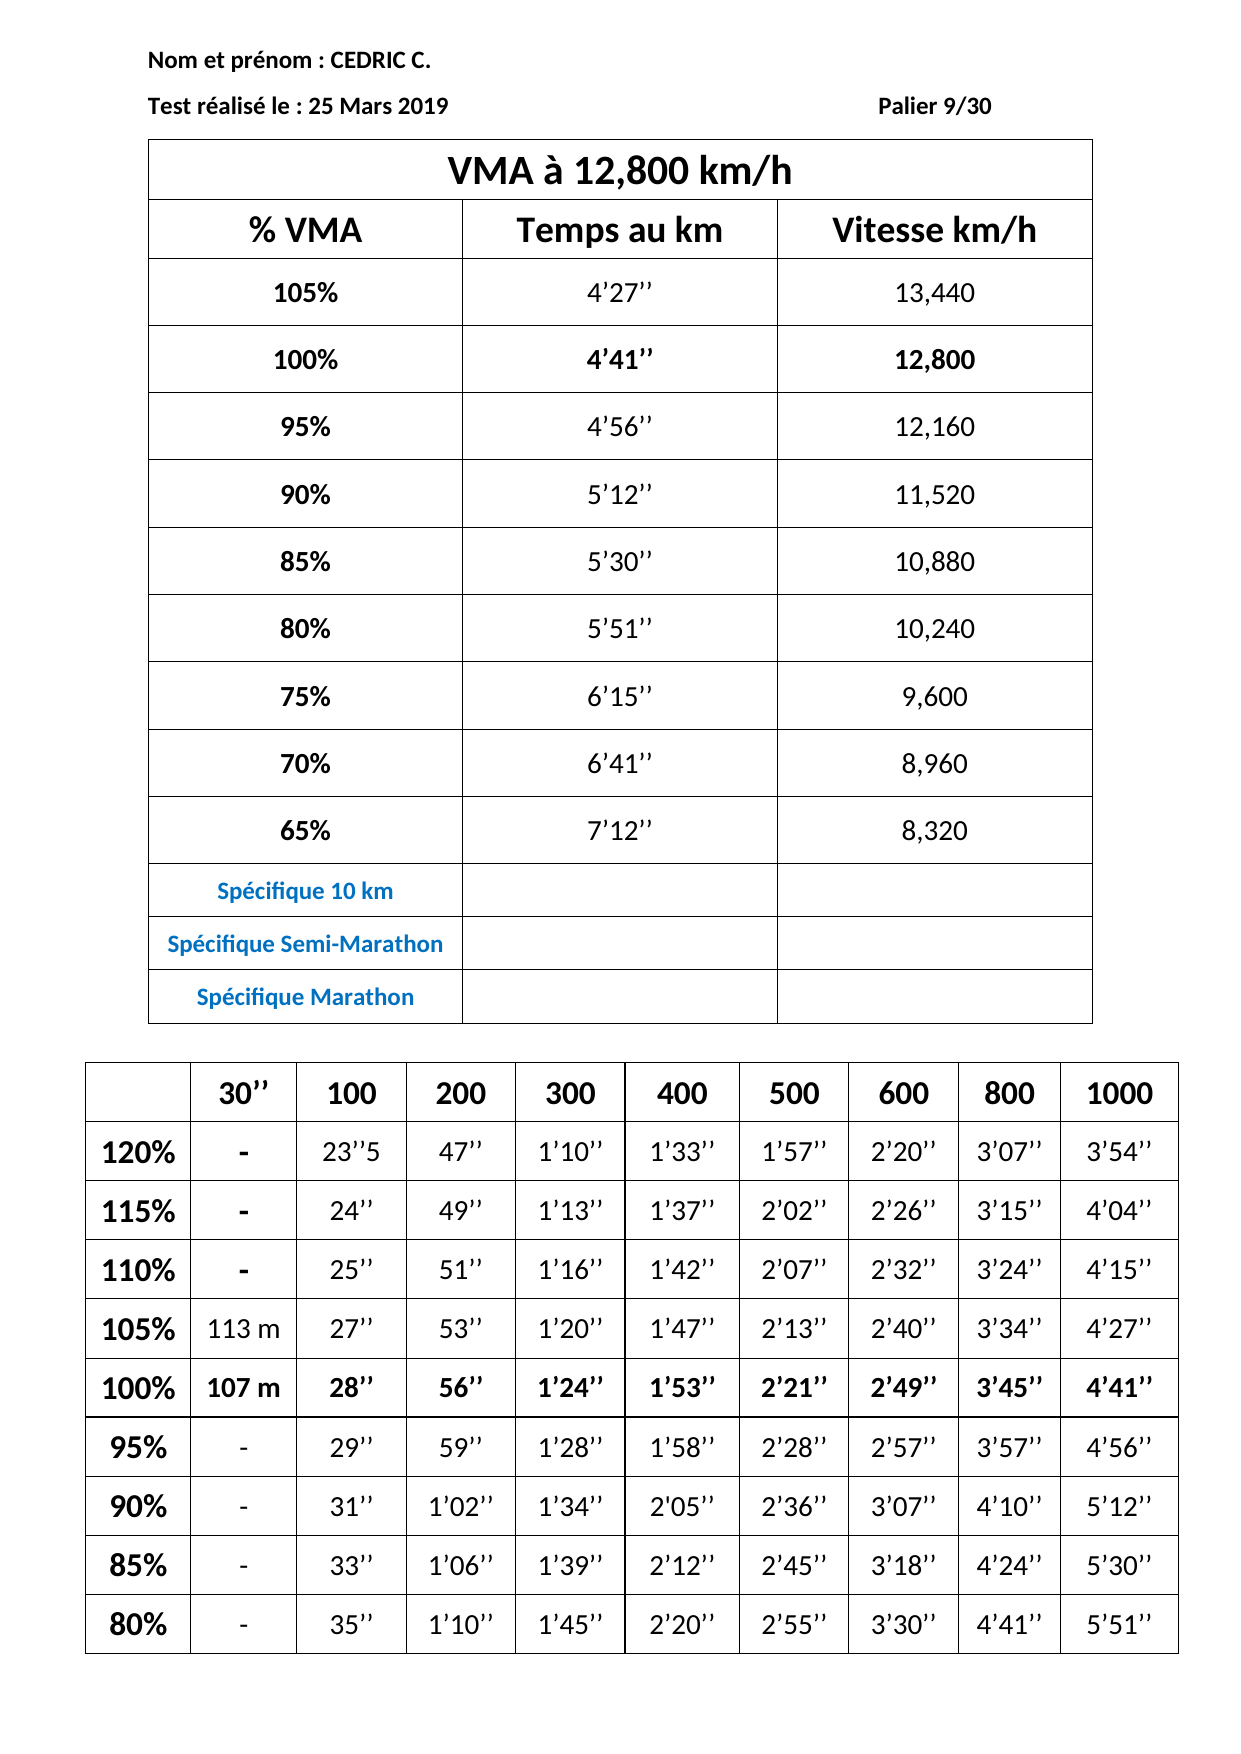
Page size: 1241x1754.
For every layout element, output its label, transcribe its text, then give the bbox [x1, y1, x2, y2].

table_cell - [191, 1595, 296, 1653]
table_cell 2’55’’ [740, 1595, 848, 1653]
table_cell 2’21’’ [740, 1359, 848, 1416]
table_cell 3’15’’ [959, 1181, 1060, 1239]
table_cell 29’’ [297, 1418, 406, 1476]
table_cell 1’06’’ [407, 1536, 515, 1594]
table_header 500 [740, 1063, 848, 1121]
table_cell 2’02’’ [740, 1181, 848, 1239]
table_cell 100% [86, 1359, 190, 1416]
table_cell 3’54’’ [1061, 1122, 1178, 1180]
table_header 1000 [1061, 1063, 1178, 1121]
table_cell 51’’ [407, 1240, 515, 1298]
table_cell 1’24’’ [516, 1359, 624, 1416]
table_cell 3’07’’ [959, 1122, 1060, 1180]
table_cell 1’37’’ [626, 1181, 739, 1239]
table_cell 7’12’’ [463, 797, 777, 863]
table_header 200 [407, 1063, 515, 1121]
table_cell 2’20’’ [626, 1595, 739, 1653]
table_cell 4’41’’ [959, 1595, 1060, 1653]
table_cell 85% [86, 1536, 190, 1594]
table_cell - [191, 1477, 296, 1534]
table_cell 5’12’’ [1061, 1477, 1178, 1534]
table_cell 2’57’’ [849, 1418, 958, 1476]
table_cell 2’13’’ [740, 1299, 848, 1357]
table_cell % VMA [149, 200, 462, 257]
table_cell 90% [86, 1477, 190, 1534]
table_cell 4’10’’ [959, 1477, 1060, 1534]
table_cell 80% [149, 595, 462, 661]
table_cell 2’28’’ [740, 1418, 848, 1476]
table_cell - [191, 1418, 296, 1476]
table_cell 2’26’’ [849, 1181, 958, 1239]
table_cell 1’58’’ [626, 1418, 739, 1476]
table_cell 1’53’’ [626, 1359, 739, 1416]
table_cell 1’02’’ [407, 1477, 515, 1534]
table_cell 4’27’’ [463, 259, 777, 325]
table_cell 107 m [191, 1359, 296, 1416]
table_cell 80% [86, 1595, 190, 1653]
table_header VMA à 12,800 km/h [149, 140, 1092, 198]
table_cell 35’’ [297, 1595, 406, 1653]
table_cell 4’27’’ [1061, 1299, 1178, 1357]
table_cell 115% [86, 1181, 190, 1239]
table_cell 1’39’’ [516, 1536, 624, 1594]
table_cell 100% [149, 326, 462, 392]
table_cell 4’56’’ [463, 393, 777, 459]
table_header 600 [849, 1063, 958, 1121]
table_cell - [191, 1181, 296, 1239]
table_cell 2’07’’ [740, 1240, 848, 1298]
table_cell Temps au km [463, 200, 777, 257]
table_cell 24’’ [297, 1181, 406, 1239]
table_cell 47’’ [407, 1122, 515, 1180]
table_cell 31’’ [297, 1477, 406, 1534]
table_cell 1’47’’ [626, 1299, 739, 1357]
table_cell 1’42’’ [626, 1240, 739, 1298]
table_cell 3’18’’ [849, 1536, 958, 1594]
table_cell 120% [86, 1122, 190, 1180]
text Nom et prénom : CEDRIC C. [148, 44, 1093, 75]
table_cell - [191, 1122, 296, 1180]
table_cell 5’12’’ [463, 460, 777, 527]
table_cell 2’40’’ [849, 1299, 958, 1357]
table_cell 4’15’’ [1061, 1240, 1178, 1298]
table_cell 8,320 [778, 797, 1092, 863]
table_cell 12,160 [778, 393, 1092, 459]
table_cell 2'05’’ [626, 1477, 739, 1534]
table_cell 3’07’’ [849, 1477, 958, 1534]
table_cell 25’’ [297, 1240, 406, 1298]
table_cell 2’49’’ [849, 1359, 958, 1416]
table_cell 105% [86, 1299, 190, 1357]
table_cell 105% [149, 259, 462, 325]
table_cell 65% [149, 797, 462, 863]
table_cell 110% [86, 1240, 190, 1298]
table_cell 2’32’’ [849, 1240, 958, 1298]
table_cell [463, 970, 777, 1022]
table_cell 1’34’’ [516, 1477, 624, 1534]
table_cell 2’45’’ [740, 1536, 848, 1594]
table_cell 4’24’’ [959, 1536, 1060, 1594]
table_cell 90% [149, 460, 462, 527]
table_cell 13,440 [778, 259, 1092, 325]
table_cell 2’20’’ [849, 1122, 958, 1180]
table_cell 4’56’’ [1061, 1418, 1178, 1476]
table_cell 1’45’’ [516, 1595, 624, 1653]
table_cell 2’36’’ [740, 1477, 848, 1534]
table_header 100 [297, 1063, 406, 1121]
table_cell 28’’ [297, 1359, 406, 1416]
table_cell 4’41’’ [1061, 1359, 1178, 1416]
table_cell Spécifique Marathon [149, 970, 462, 1022]
table_cell [463, 864, 777, 916]
table_cell 6’15’’ [463, 662, 777, 728]
table_cell 3’34’’ [959, 1299, 1060, 1357]
table_cell Vitesse km/h [778, 200, 1092, 257]
text Test réalisé le : 25 Mars 2019 Palier 9/30 [148, 90, 1093, 120]
table_cell 3’45’’ [959, 1359, 1060, 1416]
table_header 400 [626, 1063, 739, 1121]
table_cell 53’’ [407, 1299, 515, 1357]
table_cell 75% [149, 662, 462, 728]
table_cell 27’’ [297, 1299, 406, 1357]
table_header 300 [516, 1063, 624, 1121]
table_cell [778, 864, 1092, 916]
table_cell [778, 970, 1092, 1022]
table_cell 9,600 [778, 662, 1092, 728]
table_cell 1’57’’ [740, 1122, 848, 1180]
table_header 30’’ [191, 1063, 296, 1121]
table_cell 5’30’’ [463, 528, 777, 594]
table_header [86, 1063, 190, 1121]
table_cell 6’41’’ [463, 730, 777, 796]
table_cell 10,240 [778, 595, 1092, 661]
table_cell 113 m [191, 1299, 296, 1357]
table_cell 1’33’’ [626, 1122, 739, 1180]
table_cell 56’’ [407, 1359, 515, 1416]
table_cell 4’41’’ [463, 326, 777, 392]
table_cell [778, 917, 1092, 969]
table_cell 95% [149, 393, 462, 459]
table_cell 2’12’’ [626, 1536, 739, 1594]
table_cell - [191, 1536, 296, 1594]
table_cell 5’51’’ [463, 595, 777, 661]
table_cell 1’10’’ [516, 1122, 624, 1180]
table_cell 5’30’’ [1061, 1536, 1178, 1594]
table_cell 1’20’’ [516, 1299, 624, 1357]
table_cell 11,520 [778, 460, 1092, 527]
table_cell 12,800 [778, 326, 1092, 392]
table_cell Spécifique 10 km [149, 864, 462, 916]
table_cell - [191, 1240, 296, 1298]
table_cell 3’57’’ [959, 1418, 1060, 1476]
table_cell 8,960 [778, 730, 1092, 796]
table_cell 33’’ [297, 1536, 406, 1594]
table_cell 10,880 [778, 528, 1092, 594]
table_cell 1’10’’ [407, 1595, 515, 1653]
table_cell [463, 917, 777, 969]
table_cell 5’51’’ [1061, 1595, 1178, 1653]
table_cell 4’04’’ [1061, 1181, 1178, 1239]
table_cell 3’24’’ [959, 1240, 1060, 1298]
table_cell 49’’ [407, 1181, 515, 1239]
table_cell 95% [86, 1418, 190, 1476]
table_header 800 [959, 1063, 1060, 1121]
table_cell 23’’5 [297, 1122, 406, 1180]
table_cell 1’28’’ [516, 1418, 624, 1476]
table_cell 1’13’’ [516, 1181, 624, 1239]
table_cell Spécifique Semi-Marathon [149, 917, 462, 969]
table_cell 70% [149, 730, 462, 796]
table_cell 59’’ [407, 1418, 515, 1476]
table_cell 1’16’’ [516, 1240, 624, 1298]
table_cell 3’30’’ [849, 1595, 958, 1653]
table_cell 85% [149, 528, 462, 594]
